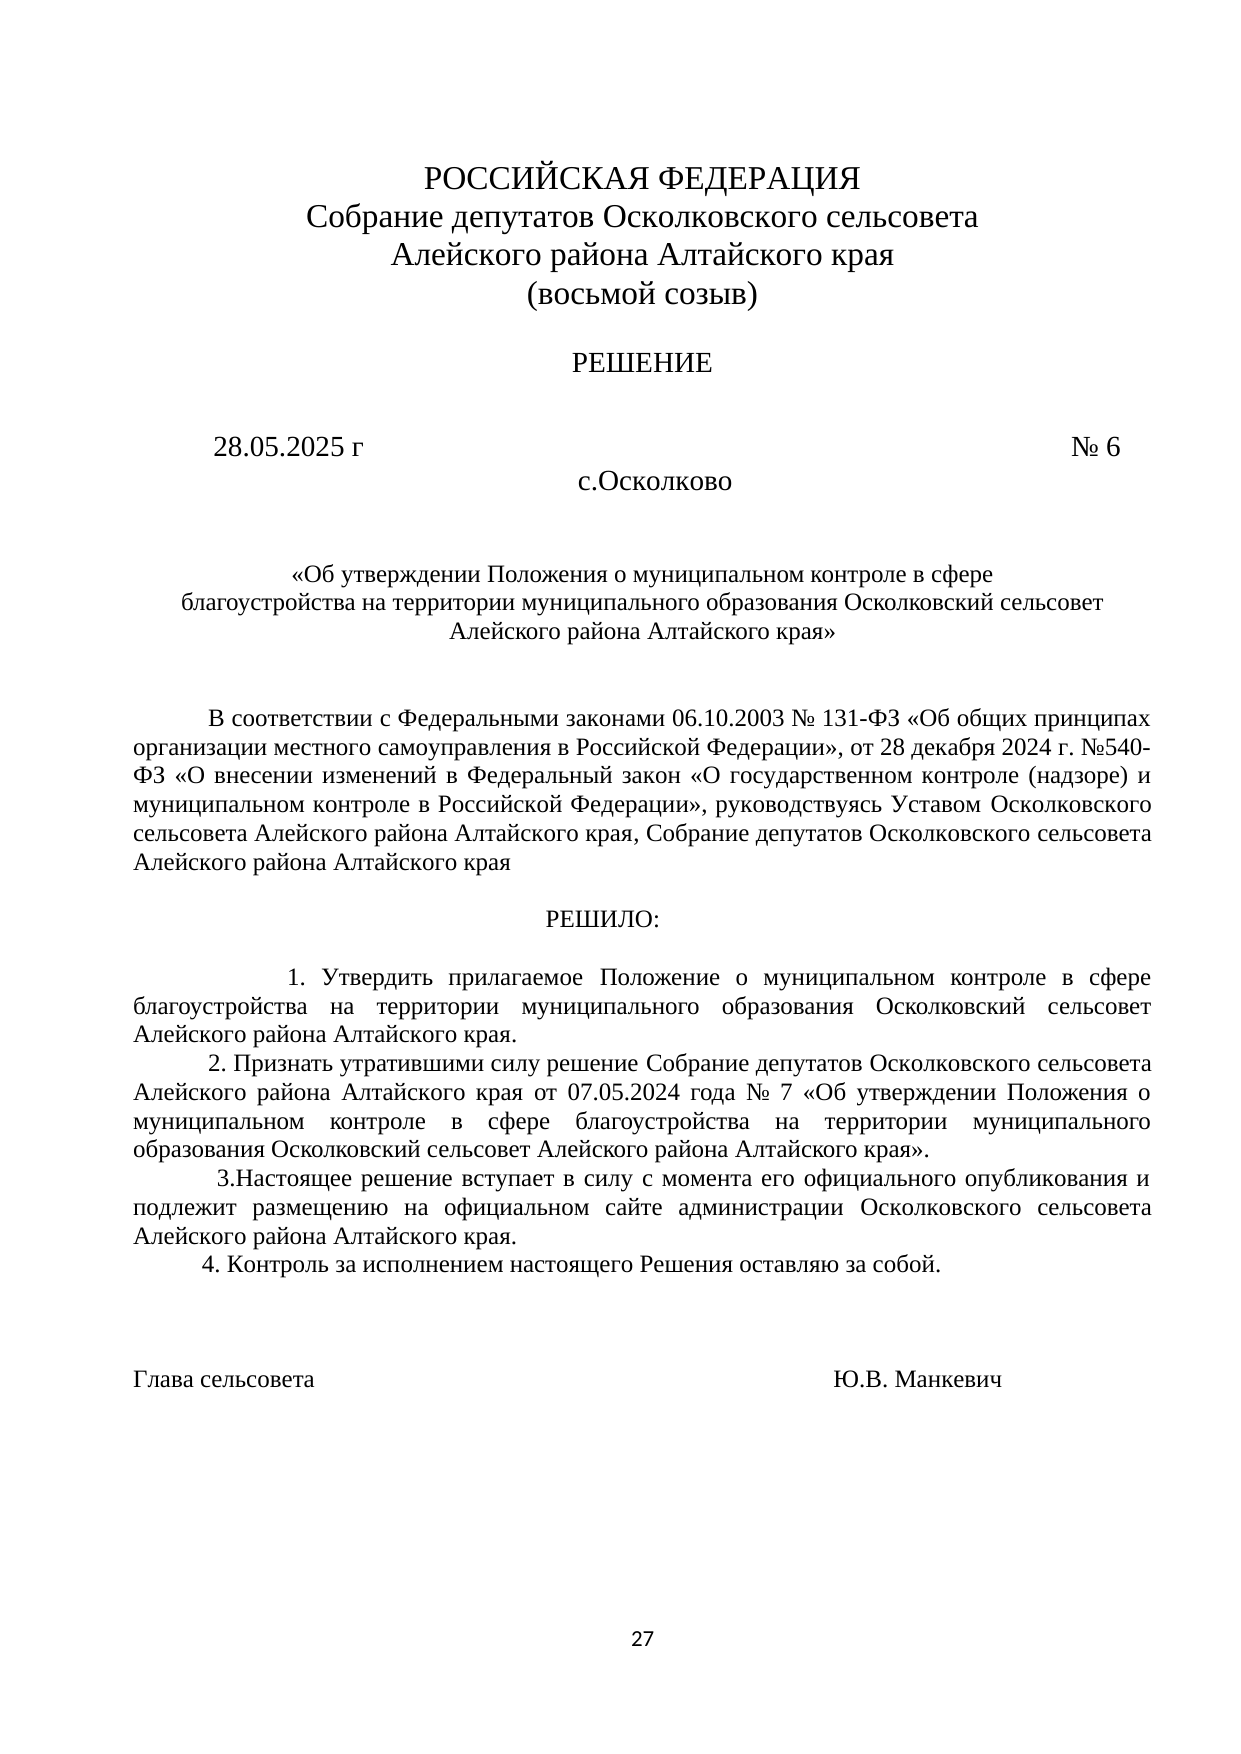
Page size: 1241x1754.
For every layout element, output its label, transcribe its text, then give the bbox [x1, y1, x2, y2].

text благоустройства на территории муниципального образования Осколковский сельсовет Алейского района Алтайского края» [133, 587, 1152, 645]
text Алейского района Алтайского края [133, 234, 1152, 273]
text 28.05.2025 г № 6 [133, 429, 1152, 463]
text Собрание депутатов Осколковского сельсовета [133, 196, 1152, 234]
text с.Осколково [133, 463, 1152, 496]
text 2. Признать утратившими силу решение Собрание депутатов Осколковского сельсовета Алейского района Алтайского края от 07.05.2024 года № 7 «Об утверждении Положения о муниципальном контроле в сфере благоустройства на территории муниципального образования Осколковский сельсовет Алейского района Алтайского края». [133, 1048, 1152, 1163]
text РОССИЙСКАЯ ФЕДЕРАЦИЯ [133, 158, 1152, 196]
text В соответствии с Федеральными законами 06.10.2003 № 131-ФЗ «Об общих принципах организации местного самоуправления в Российской Федерации», от 28 декабря 2024 г. №540-ФЗ «О внесении изменений в Федеральный закон «О государственном контроле (надзоре) и муниципальном контроле в Российской Федерации», руководствуясь Уставом Осколковского сельсовета Алейского района Алтайского края, Собрание депутатов Осколковского сельсовета Алейского района Алтайского края [133, 703, 1152, 875]
text (восьмой созыв) [133, 273, 1152, 311]
text «Об утверждении Положения о муниципальном контроле в сфере [133, 559, 1152, 587]
text Глава сельсовета Ю.В. Манкевич [133, 1364, 1152, 1393]
text РЕШИЛО: [133, 904, 1152, 933]
text 4. Контроль за исполнением настоящего Решения оставляю за собой. [133, 1249, 1152, 1278]
text 1. Утвердить прилагаемое Положение о муниципальном контроле в сфере благоустройства на территории муниципального образования Осколковский сельсовет Алейского района Алтайского края. [133, 962, 1152, 1048]
text РЕШЕНИЕ [133, 345, 1152, 378]
text 3.Настоящее решение вступает в силу с момента его официального опубликования и подлежит размещению на официальном сайте администрации Осколковского сельсовета Алейского района Алтайского края. [133, 1163, 1152, 1249]
